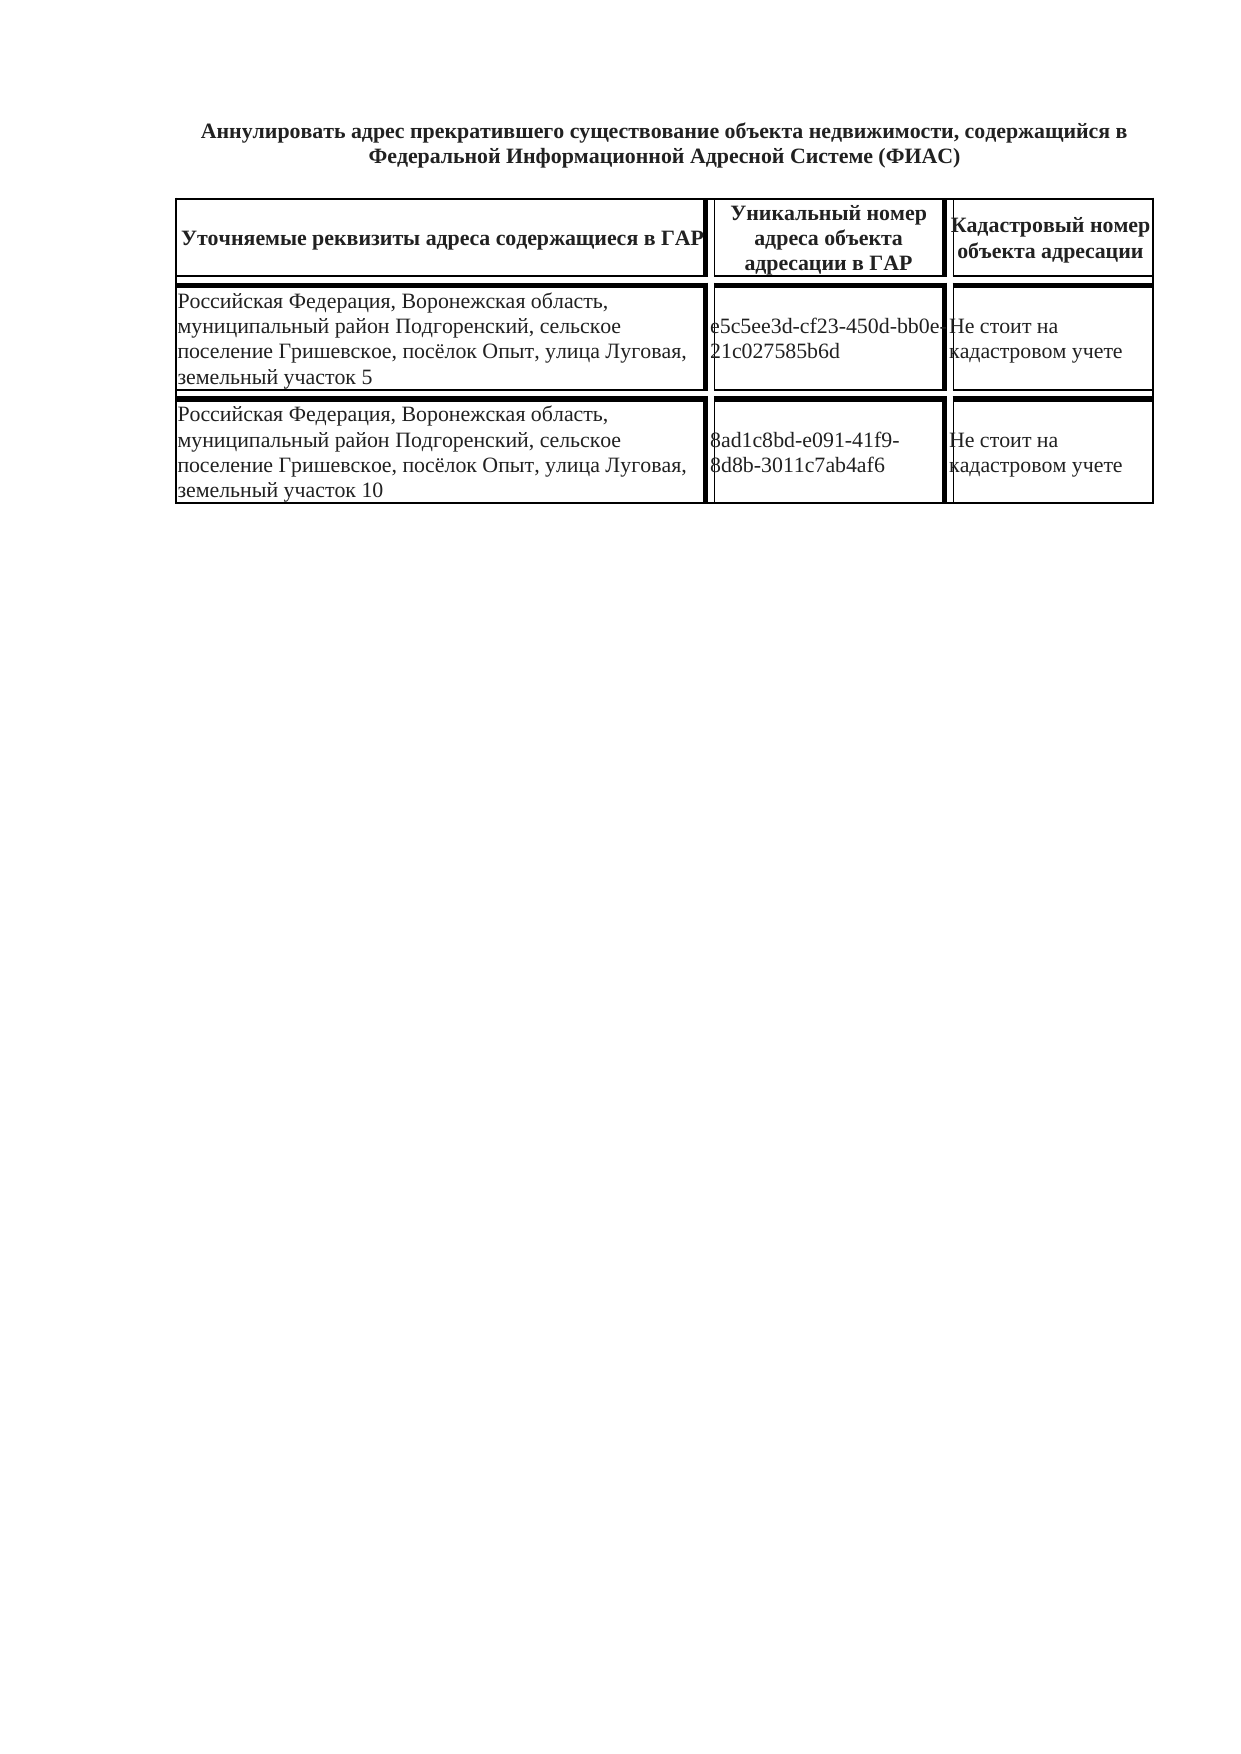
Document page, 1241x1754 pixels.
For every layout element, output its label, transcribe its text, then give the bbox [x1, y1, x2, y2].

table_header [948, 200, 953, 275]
table_cell Не стоит на кадастровом учете [948, 389, 1152, 502]
table_header Уточняемые реквизиты адреса содержащиеся в ГАР [177, 200, 703, 275]
table_cell Российская Федерация, Воронежская область, муниципальный район Подгоренский, сельское поселение Гришевское, посёлок Опыт, улица Луговая, земельный участок 10 [177, 389, 709, 502]
table_cell 8ad1c8bd-e091-41f9-8d8b-3011c7ab4af6 [709, 389, 948, 502]
table_cell Российская Федерация, Воронежская область, муниципальный район Подгоренский, сельское поселение Гришевское, посёлок Опыт, улица Луговая, земельный участок 5 [177, 275, 709, 389]
table_cell Не стоит на кадастровом учете [948, 275, 1152, 389]
text Аннулировать адрес прекратившего существование объекта недвижимости, содержащийся в Федеральной Информационной Адресной Системе (ФИАС) [177, 118, 1152, 168]
table_cell e5c5ee3d-cf23-450d-bb0e-21c027585b6d [709, 275, 948, 389]
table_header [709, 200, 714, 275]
table_header Кадастровый номер объекта адресации [954, 200, 1152, 275]
table_header Уникальный номер адреса объекта адресации в ГАР [715, 200, 942, 275]
